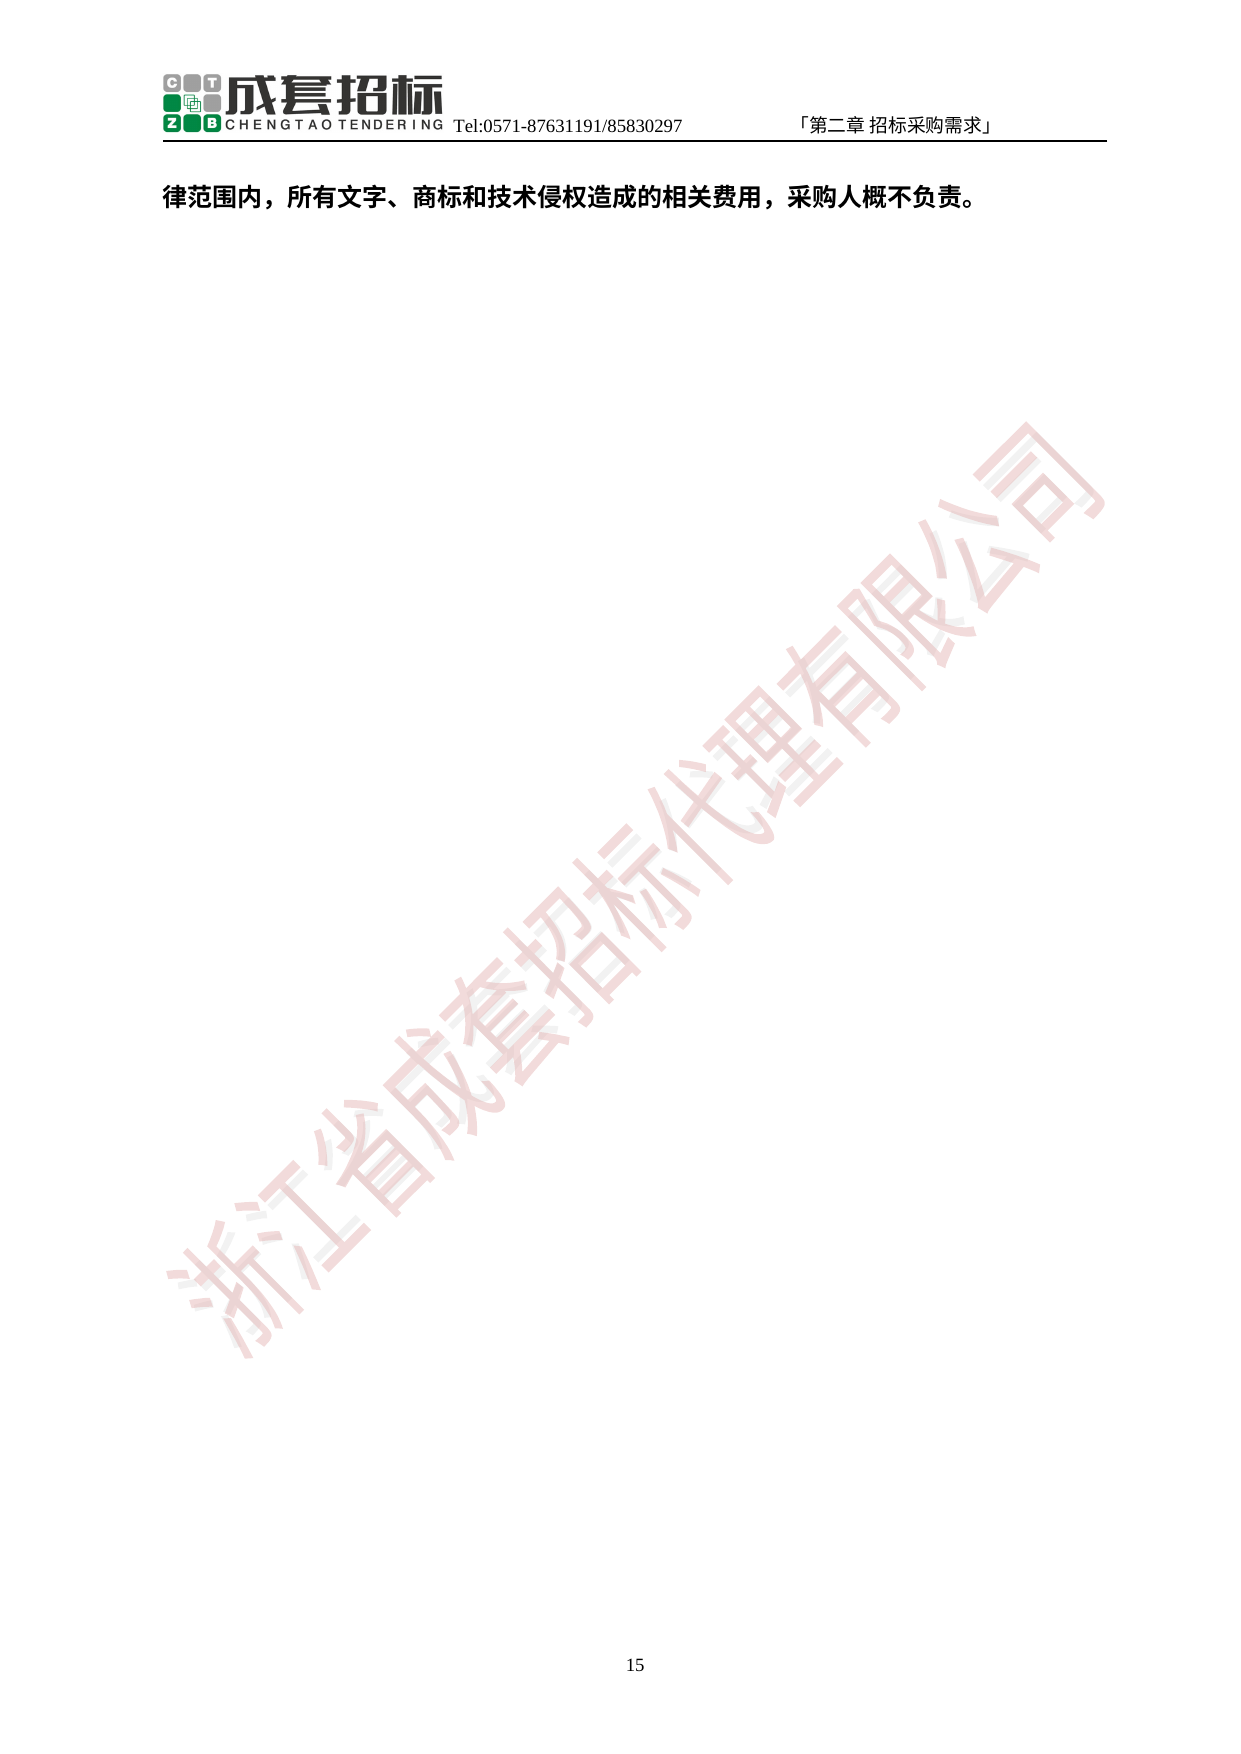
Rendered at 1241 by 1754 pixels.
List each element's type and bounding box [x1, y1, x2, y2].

text [162, 177, 1107, 213]
picture [162, 73, 444, 133]
